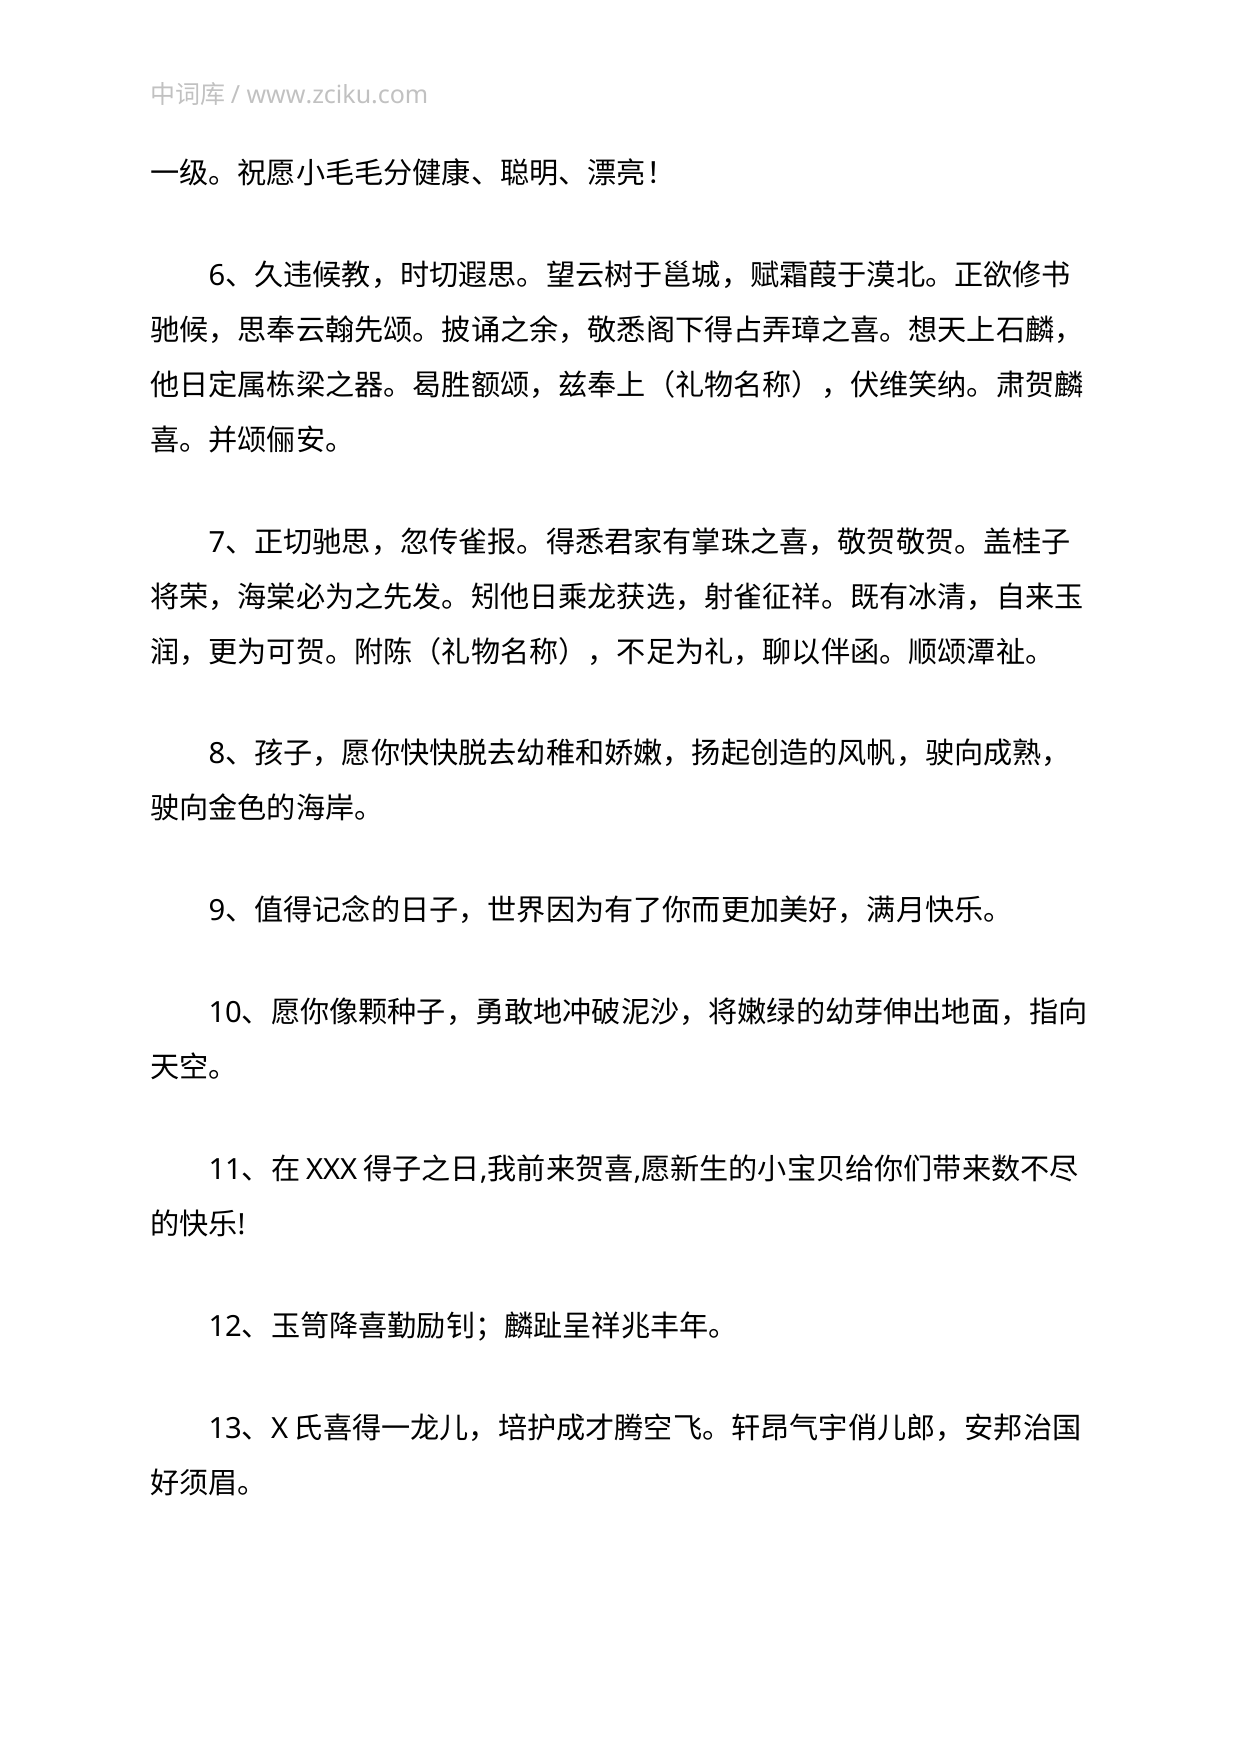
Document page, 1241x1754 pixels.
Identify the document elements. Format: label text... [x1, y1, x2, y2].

text 11、在XXX得子之日,我前来贺喜,愿新生的小宝贝给你们带来数不尽的快乐! [150, 1146, 1090, 1243]
text 12、玉笥降喜勤励钊；麟趾呈祥兆丰年。 [150, 1302, 1090, 1345]
text 13、X氏喜得一龙儿，培护成才腾空飞。轩昂气宇俏儿郎，安邦治国好须眉。 [150, 1404, 1090, 1502]
text 7、正切驰思，忽传雀报。得悉君家有掌珠之喜，敬贺敬贺。盖桂子将荣，海棠必为之先发。矧他日乘龙获选，射雀征祥。既有冰清，自来玉润，更为可贺。附陈（礼物名称），不足为礼，聊以伴函。顺颂潭祉。 [150, 518, 1090, 671]
text 10、愿你像颗种子，勇敢地冲破泥沙，将嫩绿的幼芽伸出地面，指向天空。 [150, 989, 1090, 1086]
text 6、久违候教，时切遐思。望云树于邕城，赋霜葭于漠北。正欲修书驰候，思奉云翰先颂。披诵之余，敬悉阁下得占弄璋之喜。想天上石麟，他日定属栋梁之器。曷胜额颂，兹奉上（礼物名称），伏维笑纳。肃贺麟喜。并颂俪安。 [150, 252, 1090, 459]
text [150, 150, 1090, 192]
text 8、孩子，愿你快快脱去幼稚和娇嫩，扬起创造的风帆，驶向成熟，驶向金色的海岸。 [150, 730, 1090, 827]
text 9、值得记念的日子，世界因为有了你而更加美好，满月快乐。 [150, 887, 1090, 929]
